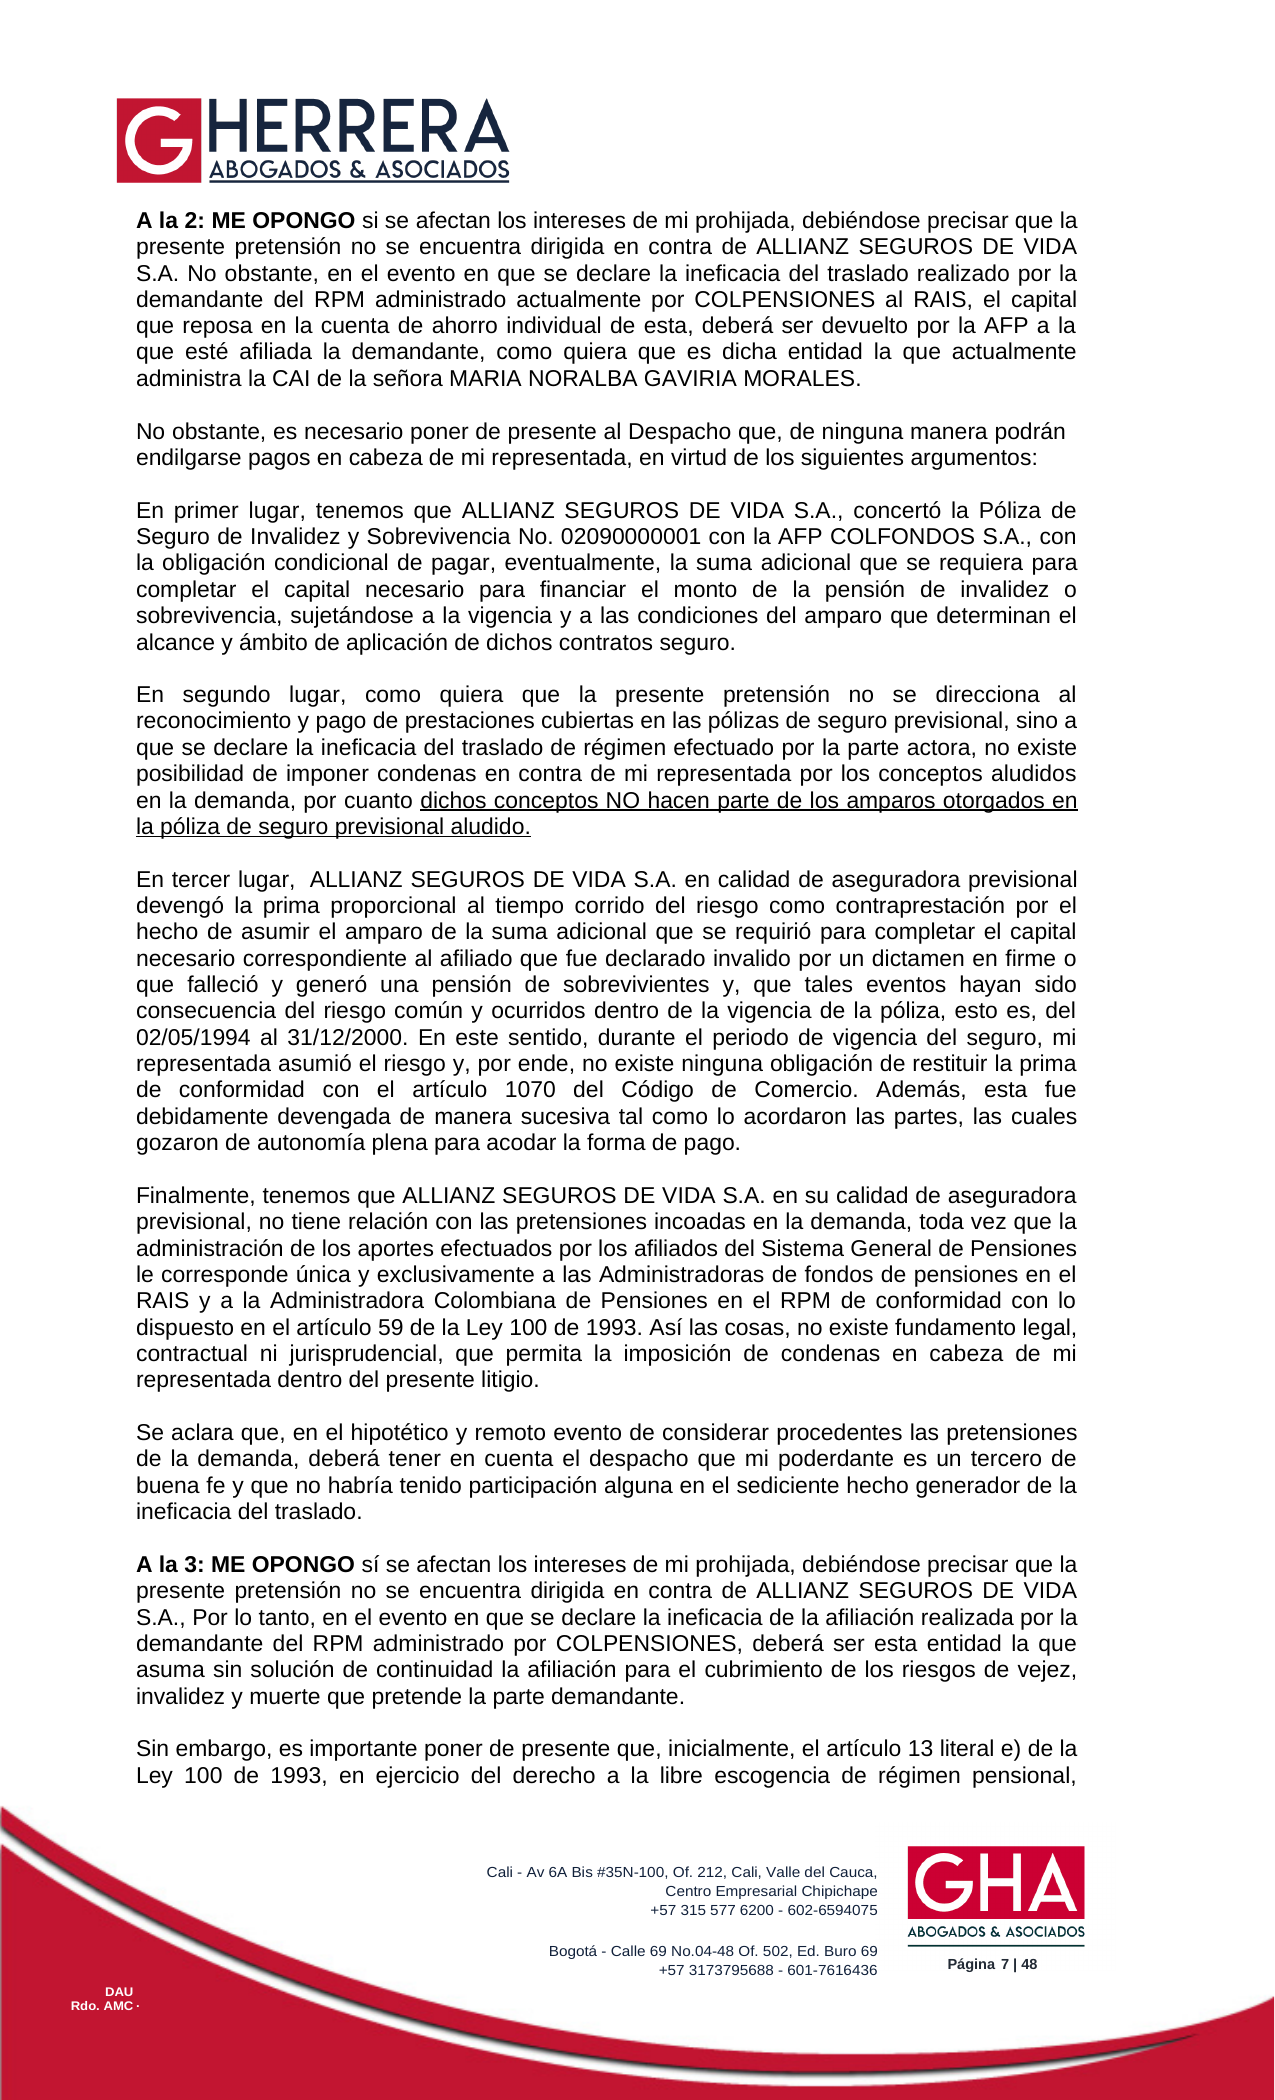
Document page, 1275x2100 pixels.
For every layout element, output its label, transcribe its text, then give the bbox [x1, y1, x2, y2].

text En tercer lugar, ALLIANZ SEGUROS DE VIDA S.A. en calidad de aseguradora previsional devengó la prima proporcional al tiempo corrido del riesgo como contraprestación por el hecho de asumir el amparo de la suma adicional que se requirió para completar el capital necesario correspondiente al afiliado que fue declarado invalido por un dictamen en firme o que falleció y generó una pensión de sobrevivientes y, que tales eventos hayan sido consecuencia del riesgo común y ocurridos dentro de la vigencia de la póliza, esto es, del 02/05/1994 al 31/12/2000. En este sentido, durante el periodo de vigencia del seguro, mi representada asumió el riesgo y, por ende, no existe ninguna obligación de restituir la prima de conformidad con el artículo 1070 del Código de Comercio. Además, esta fue debidamente devengada de manera sucesiva tal como lo acordaron las partes, las cuales gozaron de autonomía plena para acodar la forma de pago. [136, 866, 1078, 1156]
text En segundo lugar, como quiera que la presente pretensión no se direcciona al reconocimiento y pago de prestaciones cubiertas en las pólizas de seguro previsional, sino a que se declare la ineficacia del traslado de régimen efectuado por la parte actora, no existe posibilidad de imponer condenas en contra de mi representada por los conceptos aludidos en la demanda, por cuanto dichos conceptos NO hacen parte de los amparos otorgados en la póliza de seguro previsional aludido. [136, 681, 1078, 839]
text A la 3: ME OPONGO sí se afectan los intereses de mi prohijada, debiéndose precisar que la presente pretensión no se encuentra dirigida en contra de ALLIANZ SEGUROS DE VIDA S.A., Por lo tanto, en el evento en que se declare la ineficacia de la afiliación realizada por la demandante del RPM administrado por COLPENSIONES, deberá ser esta entidad la que asuma sin solución de continuidad la afiliación para el cubrimiento de los riesgos de vejez, invalidez y muerte que pretende la parte demandante. [136, 1551, 1078, 1709]
text Se aclara que, en el hipotético y remoto evento de considerar procedentes las pretensiones de la demanda, deberá tener en cuenta el despacho que mi poderdante es un tercero de buena fe y que no habría tenido participación alguna en el sediciente hecho generador de la ineficacia del traslado. [136, 1419, 1078, 1524]
picture [0, 1793, 1275, 2100]
text No obstante, es necesario poner de presente al Despacho que, de ninguna manera podrán endilgarse pagos en cabeza de mi representada, en virtud de los siguientes argumentos: [136, 418, 1067, 470]
picture [96, 75, 529, 206]
text En primer lugar, tenemos que ALLIANZ SEGUROS DE VIDA S.A., concertó la Póliza de Seguro de Invalidez y Sobrevivencia No. 02090000001 con la AFP COLFONDOS S.A., con la obligación condicional de pagar, eventualmente, la suma adicional que se requiera para completar el capital necesario para financiar el monto de la pensión de invalidez o sobrevivencia, sujetándose a la vigencia y a las condiciones del amparo que determinan el alcance y ámbito de aplicación de dichos contratos seguro. [136, 497, 1078, 655]
text A la 2: ME OPONGO si se afectan los intereses de mi prohijada, debiéndose precisar que la presente pretensión no se encuentra dirigida en contra de ALLIANZ SEGUROS DE VIDA S.A. No obstante, en el evento en que se declare la ineficacia del traslado realizado por la demandante del RPM administrado actualmente por COLPENSIONES al RAIS, el capital que reposa en la cuenta de ahorro individual de esta, deberá ser devuelto por la AFP a la que esté afiliada la demandante, como quiera que es dicha entidad la que actualmente administra la CAI de la señora MARIA NORALBA GAVIRIA MORALES. [136, 207, 1078, 391]
text Finalmente, tenemos que ALLIANZ SEGUROS DE VIDA S.A. en su calidad de aseguradora previsional, no tiene relación con las pretensiones incoadas en la demanda, toda vez que la administración de los aportes efectuados por los afiliados del Sistema General de Pensiones le corresponde única y exclusivamente a las Administradoras de fondos de pensiones en el RAIS y a la Administradora Colombiana de Pensiones en el RPM de conformidad con lo dispuesto en el artículo 59 de la Ley 100 de 1993. Así las cosas, no existe fundamento legal, contractual ni jurisprudencial, que permita la imposición de condenas en cabeza de mi representada dentro del presente litigio. [136, 1182, 1078, 1393]
